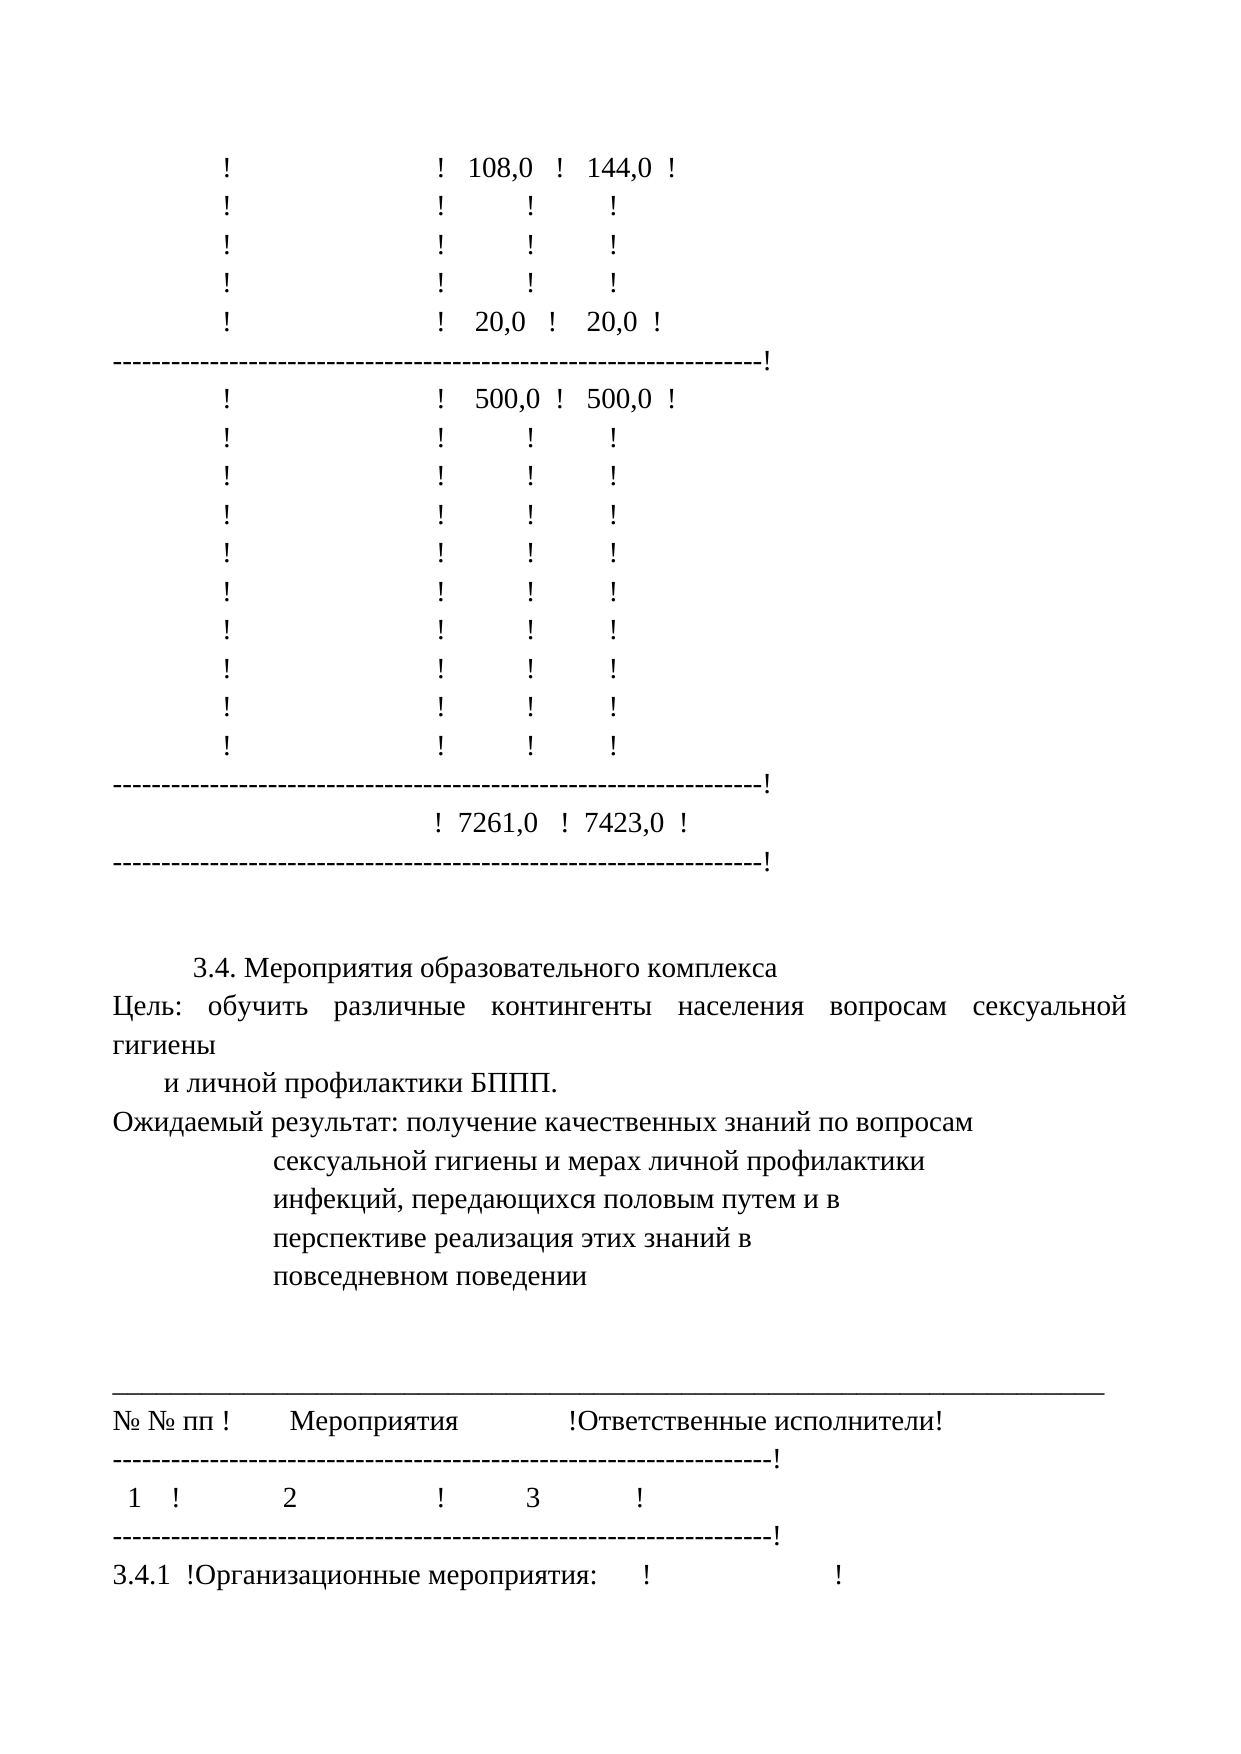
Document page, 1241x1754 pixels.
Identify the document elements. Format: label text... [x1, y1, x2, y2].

text ! ! ! ! [112, 689, 1128, 723]
text сексуальной гигиены и мерах личной профилактики [112, 1143, 1128, 1176]
text ! ! ! ! [112, 574, 1128, 607]
text ____________________________________________________________________ [112, 1364, 1128, 1398]
text ! ! 500,0 ! 500,0 ! [112, 381, 1128, 415]
text № № пп ! Мероприятия !Ответственные исполнители! [112, 1403, 1128, 1436]
text ! ! 20,0 ! 20,0 ! [112, 304, 1128, 338]
text ! ! ! ! [112, 612, 1128, 646]
text Ожидаемый результат: получение качественных знаний по вопросам [112, 1104, 1128, 1138]
text 3.4. Мероприятия образовательного комплекса [112, 950, 1128, 983]
text 3.4.1 !Организационные мероприятия: ! ! [112, 1557, 1128, 1591]
text ! ! ! ! [112, 420, 1128, 453]
text ! ! ! ! [112, 266, 1128, 299]
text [112, 1518, 1128, 1552]
text перспективе реализация этих знаний в [112, 1220, 1128, 1253]
text ! ! ! ! [112, 458, 1128, 492]
text ! ! ! ! [112, 497, 1128, 530]
text -------------------------------------------------------------------! [112, 844, 1128, 877]
text Цель: обучить различные контингенты населения вопросам сексуальной гигиены [112, 988, 1128, 1061]
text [112, 1441, 1128, 1475]
text ! ! ! ! [112, 227, 1128, 261]
text ! ! ! ! [112, 188, 1128, 222]
text 1 ! 2 ! 3 ! [112, 1480, 1128, 1513]
text ! ! ! ! [112, 728, 1128, 762]
text ! ! ! ! [112, 651, 1128, 684]
text ! 7261,0 ! 7423,0 ! [112, 805, 1128, 839]
text -------------------------------------------------------------------! [112, 767, 1128, 800]
text повседневном поведении [112, 1258, 1128, 1292]
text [112, 343, 1128, 376]
text и личной профилактики БППП. [112, 1066, 1128, 1099]
text инфекций, передающихся половым путем и в [112, 1181, 1128, 1215]
text ! ! 108,0 ! 144,0 ! [112, 150, 1128, 183]
text ! ! ! ! [112, 535, 1128, 569]
